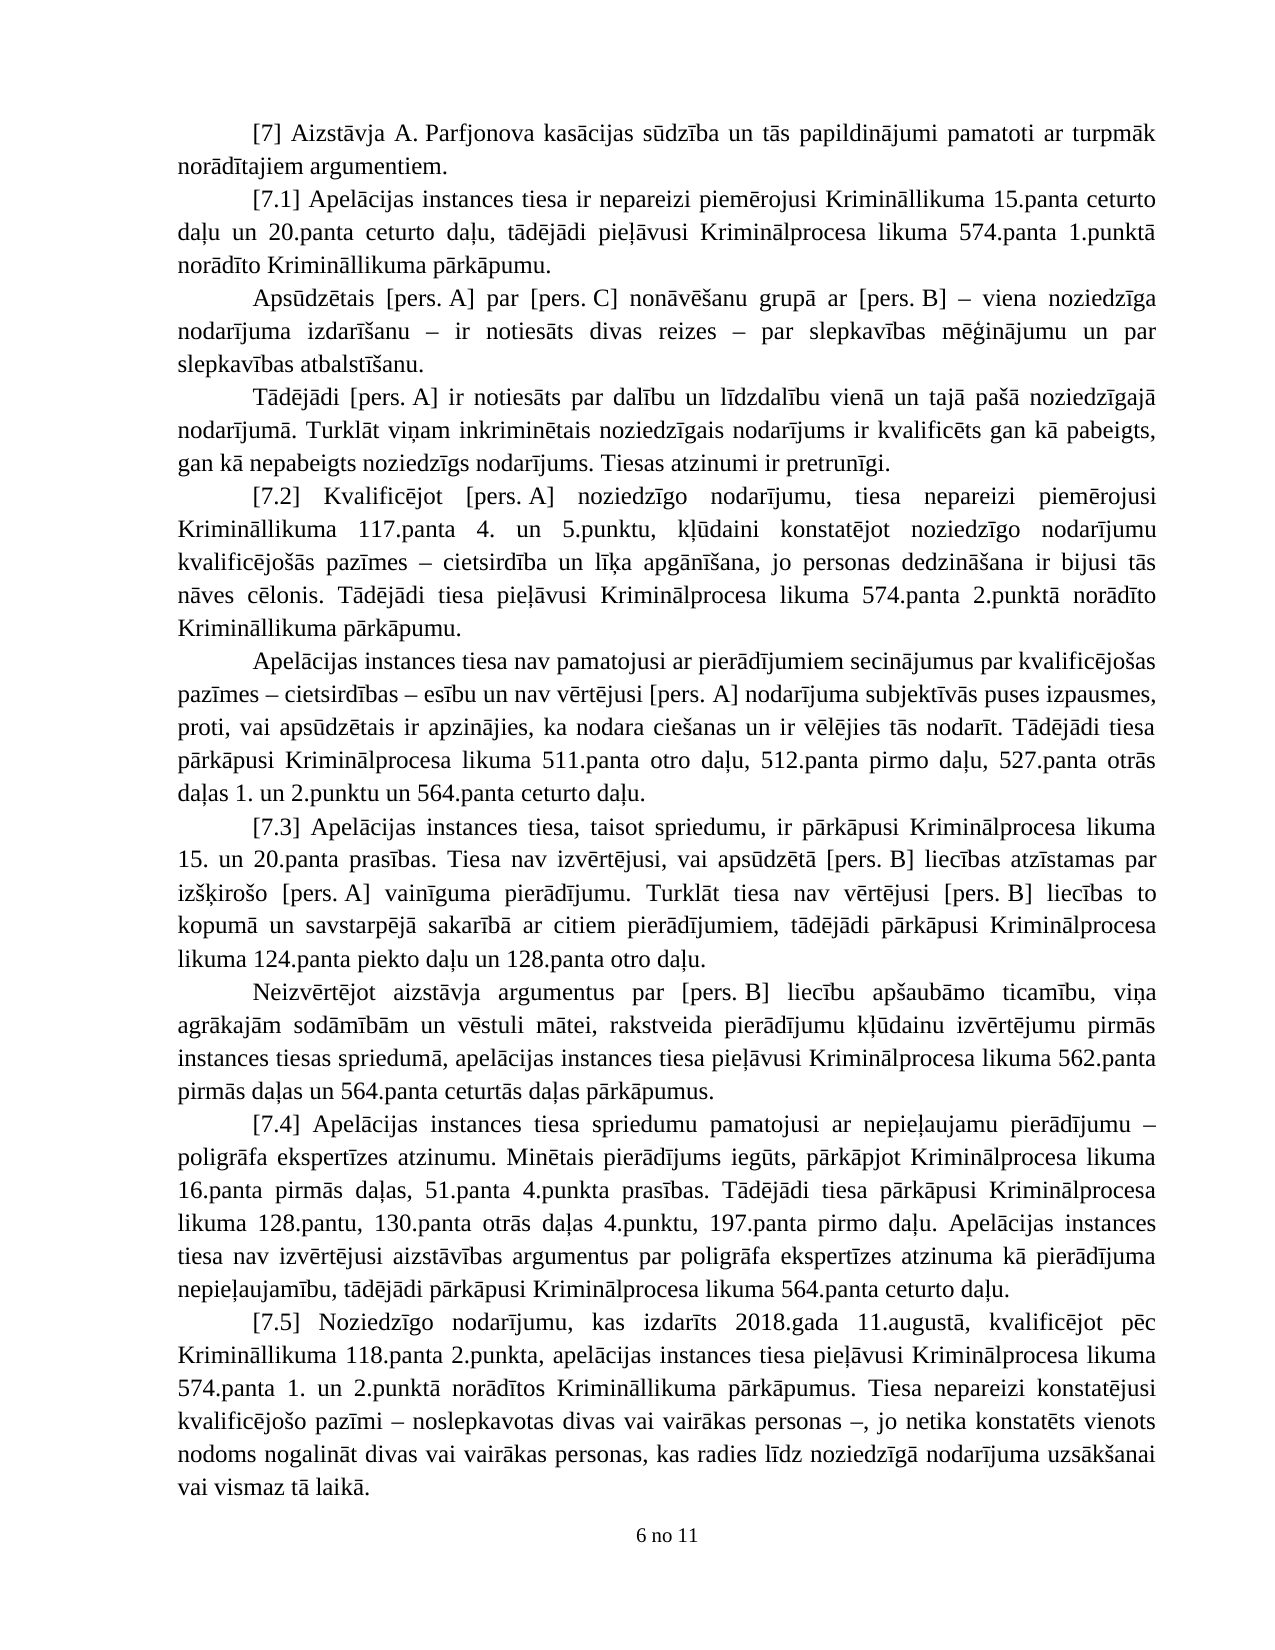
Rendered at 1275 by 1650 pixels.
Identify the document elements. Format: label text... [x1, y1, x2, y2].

text [7] Aizstāvja A. Parfjonova kasācijas sūdzība un tās papildinājumi pamatoti ar turpmāk norādītajiem argumentiem. [177, 118, 1157, 180]
text [7.3] Apelācijas instances tiesa, taisot spriedumu, ir pārkāpusi Kriminālprocesa likuma 15. un 20.panta prasības. Tiesa nav izvērtējusi, vai apsūdzētā [pers. B] liecības atzīstamas par izšķirošo [pers. A] vainīguma pierādījumu. Turklāt tiesa nav vērtējusi [pers. B] liecības to kopumā un savstarpējā sakarībā ar citiem pierādījumiem, tādējādi pārkāpusi Kriminālprocesa likuma 124.panta piekto daļu un 128.panta otro daļu. [177, 812, 1157, 972]
text [7.4] Apelācijas instances tiesa spriedumu pamatojusi ar nepieļaujamu pierādījumu – poligrāfa ekspertīzes atzinumu. Minētais pierādījums iegūts, pārkāpjot Kriminālprocesa likuma 16.panta pirmās daļas, 51.panta 4.punkta prasības. Tādējādi tiesa pārkāpusi Kriminālprocesa likuma 128.pantu, 130.panta otrās daļas 4.punktu, 197.panta pirmo daļu. Apelācijas instances tiesa nav izvērtējusi aizstāvības argumentus par poligrāfa ekspertīzes atzinuma kā pierādījuma nepieļaujamību, tādējādi pārkāpusi Kriminālprocesa likuma 564.panta ceturto daļu. [177, 1109, 1157, 1303]
text [7.1] Apelācijas instances tiesa ir nepareizi piemērojusi Krimināllikuma 15.panta ceturto daļu un 20.panta ceturto daļu, tādējādi pieļāvusi Kriminālprocesa likuma 574.panta 1.punktā norādīto Krimināllikuma pārkāpumu. [177, 184, 1157, 279]
text [7.5] Noziedzīgo nodarījumu, kas izdarīts 2018.gada 11.augustā, kvalificējot pēc Krimināllikuma 118.panta 2.punkta, apelācijas instances tiesa pieļāvusi Kriminālprocesa likuma 574.panta 1. un 2.punktā norādītos Krimināllikuma pārkāpumus. Tiesa nepareizi konstatējusi kvalificējošo pazīmi – noslepkavotas divas vai vairākas personas –, jo netika konstatēts vienots nodoms nogalināt divas vai vairākas personas, kas radies līdz noziedzīgā nodarījuma uzsākšanai vai vismaz tā laikā. [177, 1307, 1157, 1501]
text Apelācijas instances tiesa nav pamatojusi ar pierādījumiem secinājumus par kvalificējošas pazīmes – cietsirdības – esību un nav vērtējusi [pers. A] nodarījuma subjektīvās puses izpausmes, proti, vai apsūdzētais ir apzinājies, ka nodara ciešanas un ir vēlējies tās nodarīt. Tādējādi tiesa pārkāpusi Kriminālprocesa likuma 511.panta otro daļu, 512.panta pirmo daļu, 527.panta otrās daļas 1. un 2.punktu un 564.panta ceturto daļu. [177, 646, 1157, 807]
text Neizvērtējot aizstāvja argumentus par [pers. B] liecību apšaubāmo ticamību, viņa agrākajām sodāmībām un vēstuli mātei, rakstveida pierādījumu kļūdainu izvērtējumu pirmās instances tiesas spriedumā, apelācijas instances tiesa pieļāvusi Kriminālprocesa likuma 562.panta pirmās daļas un 564.panta ceturtās daļas pārkāpumus. [177, 977, 1157, 1104]
text Tādējādi [pers. A] ir notiesāts par dalību un līdzdalību vienā un tajā pašā noziedzīgajā nodarījumā. Turklāt viņam inkriminētais noziedzīgais nodarījums ir kvalificēts gan kā pabeigts, gan kā nepabeigts noziedzīgs nodarījums. Tiesas atzinumi ir pretrunīgi. [177, 382, 1157, 477]
text Apsūdzētais [pers. A] par [pers. C] nonāvēšanu grupā ar [pers. B] – viena noziedzīga nodarījuma izdarīšanu – ir notiesāts divas reizes – par slepkavības mēģinājumu un par slepkavības atbalstīšanu. [177, 283, 1157, 378]
text [7.2] Kvalificējot [pers. A] noziedzīgo nodarījumu, tiesa nepareizi piemērojusi Krimināllikuma 117.panta 4. un 5.punktu, kļūdaini konstatējot noziedzīgo nodarījumu kvalificējošās pazīmes – cietsirdība un līķa apgānīšana, jo personas dedzināšana ir bijusi tās nāves cēlonis. Tādējādi tiesa pieļāvusi Kriminālprocesa likuma 574.panta 2.punktā norādīto Krimināllikuma pārkāpumu. [177, 481, 1157, 642]
